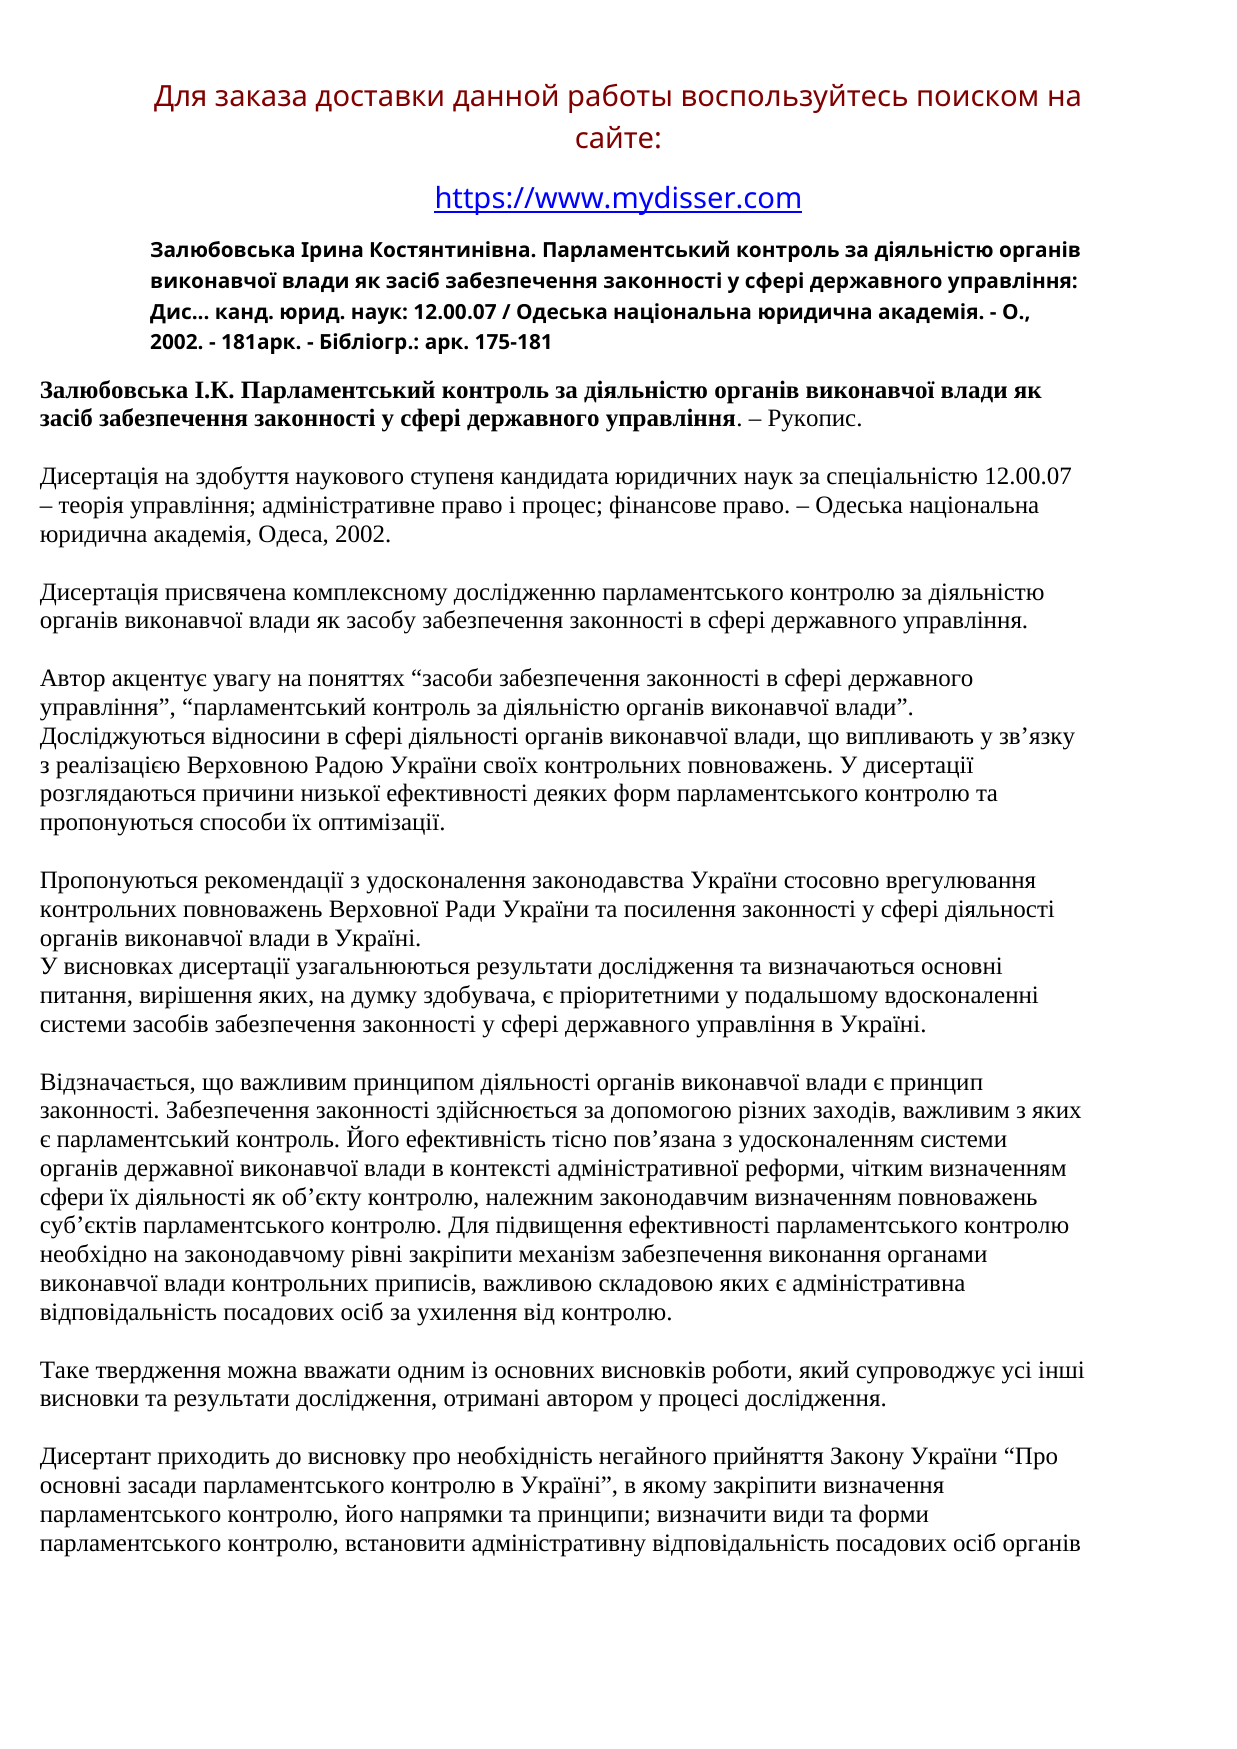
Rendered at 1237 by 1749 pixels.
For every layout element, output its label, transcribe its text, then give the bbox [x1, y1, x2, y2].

table_header [40, 375, 1086, 951]
table_cell [40, 951, 1086, 1556]
text Залюбовська Ірина Костянтинівна. Парламентський контроль за діяльністю органів виконавчої влади як засіб забезпечення законності у сфері державного управління: Дис... канд. юрид. наук: 12.00.07 / Одеська національна юридична академія. - О., 2002. - 181арк. - Бібліогр.: арк. 175-181 [150, 236, 1086, 356]
